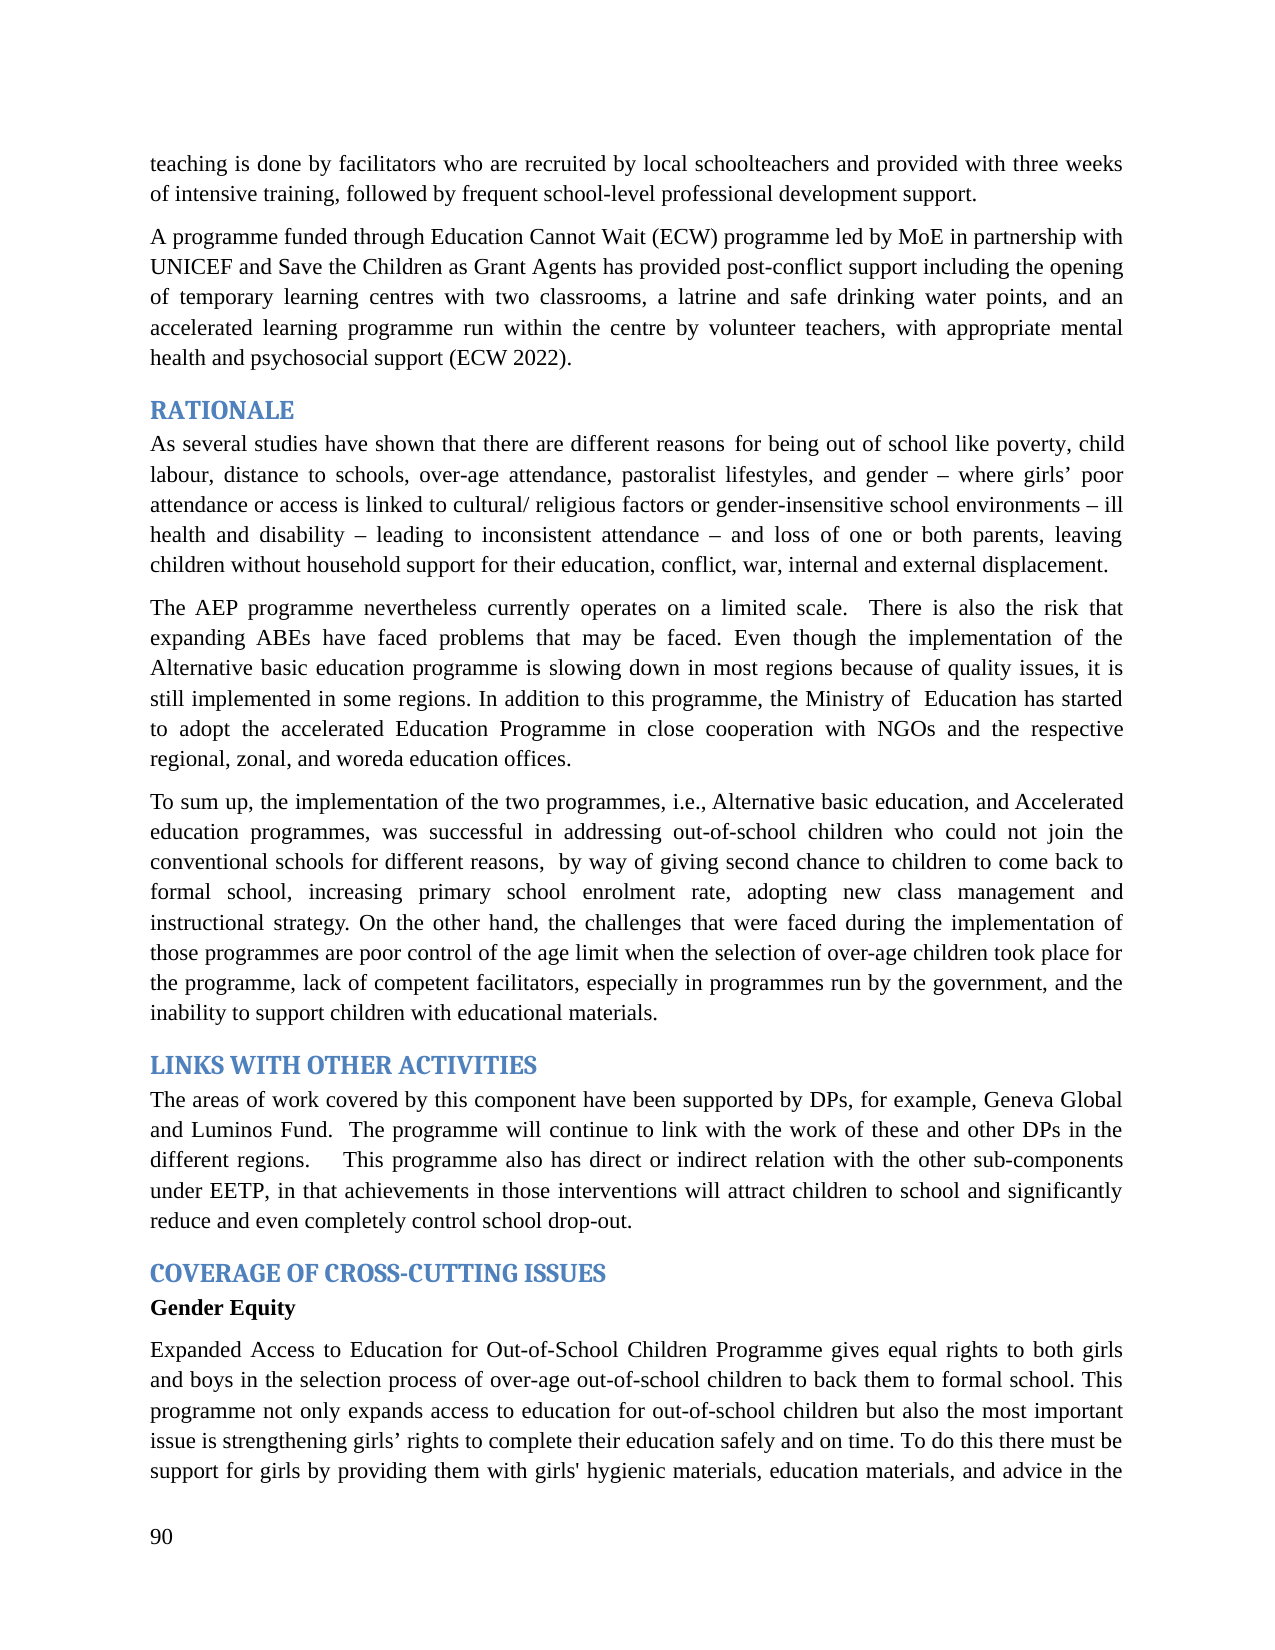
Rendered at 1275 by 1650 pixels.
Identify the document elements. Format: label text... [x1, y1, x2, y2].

text The areas of work covered by this component have been supported by DPs, for example, Geneva Global and Luminos Fund. The programme will continue to link with the work of these and other DPs in the different regions. This programme also has direct or indirect relation with the other sub-components under EETP, in that achievements in those interventions will attract children to school and significantly reduce and even completely control school drop-out. [150, 1086, 1125, 1233]
text The AEP programme nevertheless currently operates on a limited scale. There is also the risk that expanding ABEs have faced problems that may be faced. Even though the implementation of the Alternative basic education programme is slowing down in most regions because of quality issues, it is still implemented in some regions. In addition to this programme, the Ministry of Education has started to adopt the accelerated Education Programme in close cooperation with NGOs and the respective regional, zonal, and woreda education offices. [150, 594, 1125, 771]
subtitle COVERAGE OF CROSS-CUTTING ISSUES [150, 1258, 1125, 1289]
text Gender Equity [150, 1294, 1125, 1320]
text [150, 1336, 1125, 1483]
text As several studies have shown that there are different reasons for being out of school like poverty, child labour, distance to schools, over-age attendance, pastoralist lifestyles, and gender – where girls’ poor attendance or access is linked to cultural/ religious factors or gender-insensitive school environments – ill health and disability – leading to inconsistent attendance – and loss of one or both parents, leaving children without household support for their education, conflict, war, internal and external displacement. [150, 431, 1125, 578]
subtitle LINKS WITH OTHER ACTIVITIES [150, 1050, 1125, 1081]
subtitle RATIONALE [150, 395, 1125, 426]
text To sum up, the implementation of the two programmes, i.e., Alternative basic education, and Accelerated education programmes, was successful in addressing out-of-school children who could not join the conventional schools for different reasons, by way of giving second chance to children to come back to formal school, increasing primary school enrolment rate, adopting new class management and instructional strategy. On the other hand, the challenges that were faced during the implementation of those programmes are poor control of the age limit when the selection of over-age children took place for the programme, lack of competent facilitators, especially in programmes run by the government, and the inability to support children with educational materials. [150, 788, 1125, 1026]
text A programme funded through Education Cannot Wait (ECW) programme led by MoE in partnership with UNICEF and Save the Children as Grant Agents has provided post-conflict support including the opening of temporary learning centres with two classrooms, a latrine and safe drinking water points, and an accelerated learning programme run within the centre by volunteer teachers, with appropriate mental health and psychosocial support (ECW 2022). [150, 223, 1125, 370]
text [150, 150, 1125, 207]
